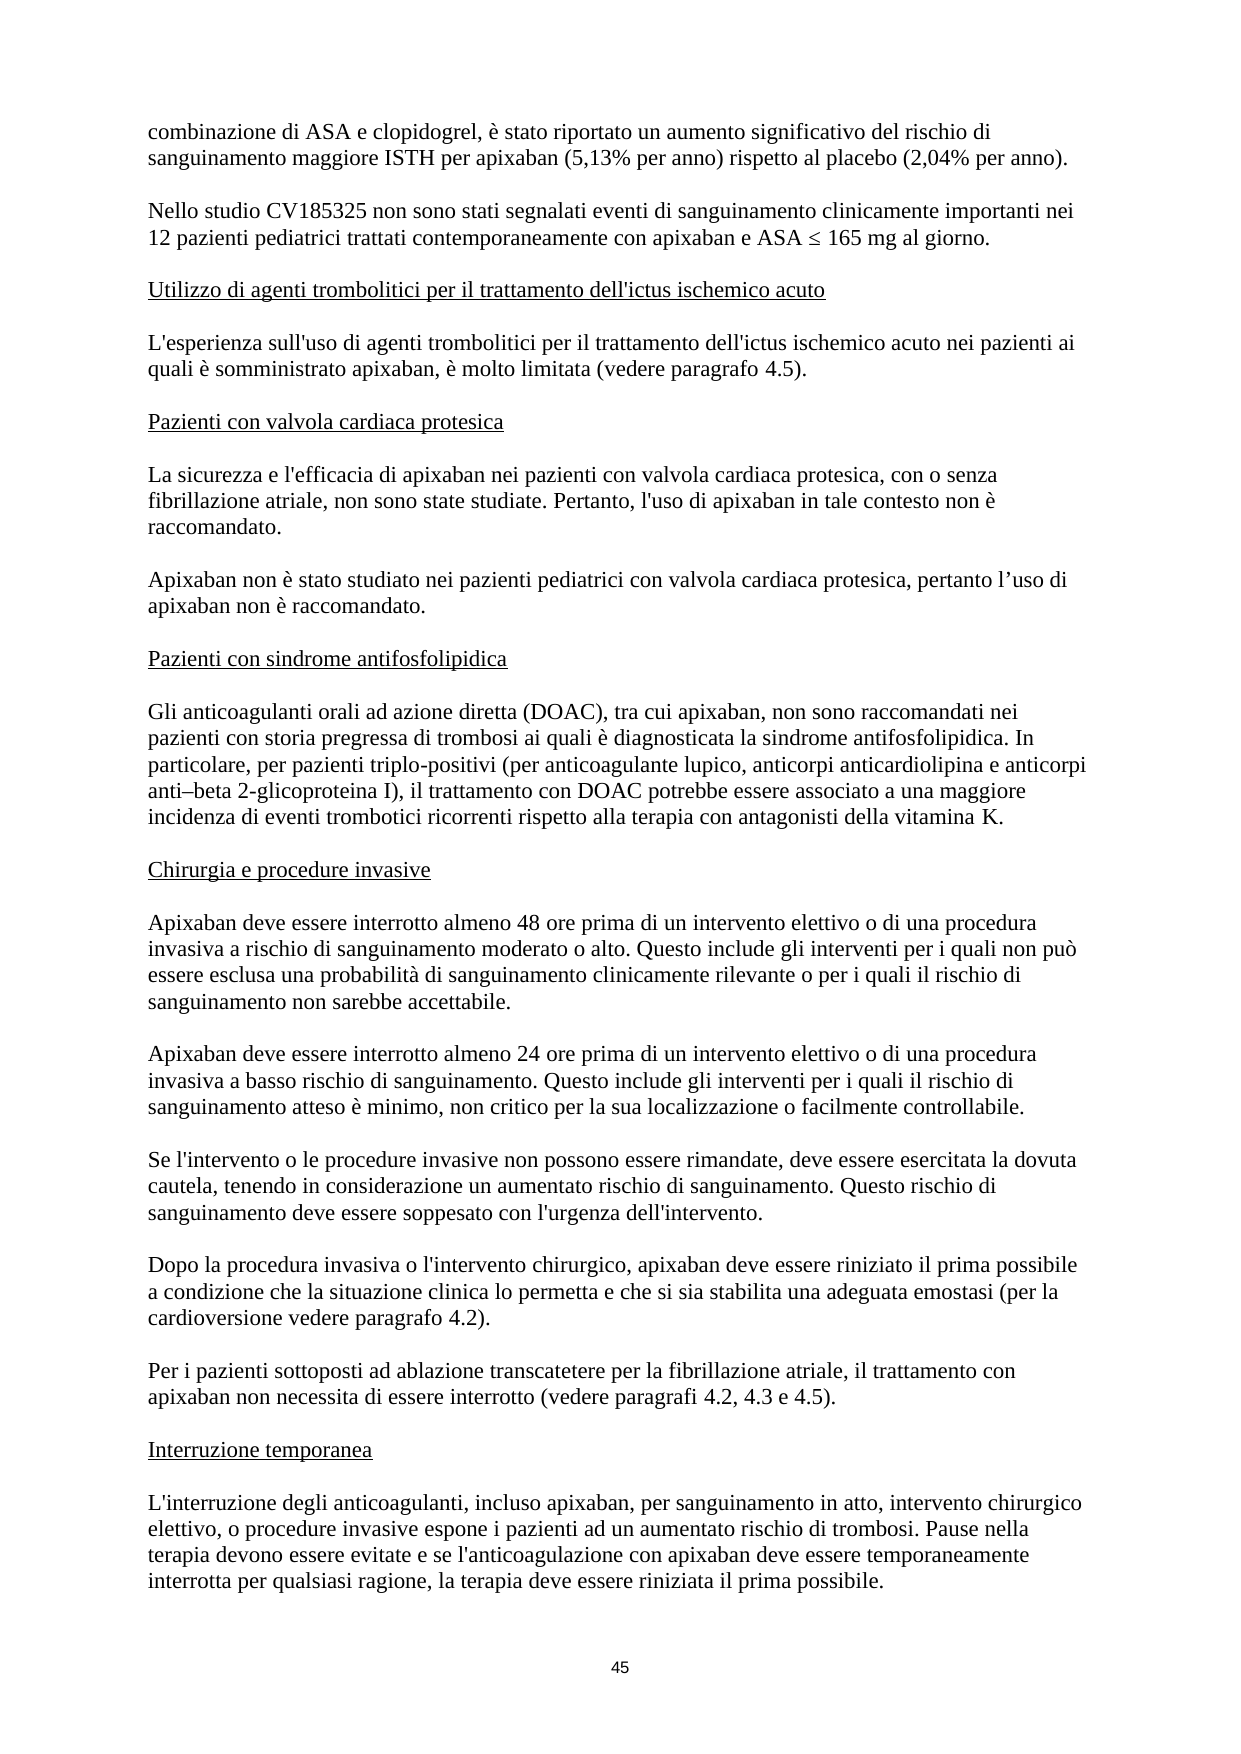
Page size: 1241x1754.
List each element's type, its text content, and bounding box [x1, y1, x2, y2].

text L'esperienza sull'uso di agenti trombolitici per il trattamento dell'ictus ischemico acuto nei pazienti ai quali è somministrato apixaban, è molto limitata (vedere paragrafo 4.5). [148, 329, 1092, 382]
text Gli anticoagulanti orali ad azione diretta (DOAC), tra cui apixaban, non sono raccomandati nei pazienti con storia pregressa di trombosi ai quali è diagnosticata la sindrome antifosfolipidica. In particolare, per pazienti triplo-positivi (per anticoagulante lupico, anticorpi anticardiolipina e anticorpi anti–beta 2-glicoproteina I), il trattamento con DOAC potrebbe essere associato a una maggiore incidenza di eventi trombotici ricorrenti rispetto alla terapia con antagonisti della vitamina K. [148, 698, 1092, 830]
text Se l'intervento o le procedure invasive non possono essere rimandate, deve essere esercitata la dovuta cautela, tenendo in considerazione un aumentato rischio di sanguinamento. Questo rischio di sanguinamento deve essere soppesato con l'urgenza dell'intervento. [148, 1146, 1092, 1225]
text La sicurezza e l'efficacia di apixaban nei pazienti con valvola cardiaca protesica, con o senza fibrillazione atriale, non sono state studiate. Pertanto, l'uso di apixaban in tale contesto non è raccomandato. [148, 461, 1092, 540]
text Apixaban deve essere interrotto almeno 48 ore prima di un intervento elettivo o di una procedura invasiva a rischio di sanguinamento moderato o alto. Questo include gli interventi per i quali non può essere esclusa una probabilità di sanguinamento clinicamente rilevante o per i quali il rischio di sanguinamento non sarebbe accettabile. [148, 909, 1092, 1014]
text Nello studio CV185325 non sono stati segnalati eventi di sanguinamento clinicamente importanti nei 12 pazienti pediatrici trattati contemporaneamente con apixaban e ASA ≤ 165 mg al giorno. [148, 197, 1092, 250]
text Pazienti con valvola cardiaca protesica [148, 408, 1092, 434]
text Chirurgia e procedure invasive [148, 856, 1092, 882]
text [148, 118, 1092, 171]
text Apixaban deve essere interrotto almeno 24 ore prima di un intervento elettivo o di una procedura invasiva a basso rischio di sanguinamento. Questo include gli interventi per i quali il rischio di sanguinamento atteso è minimo, non critico per la sua localizzazione o facilmente controllabile. [148, 1041, 1092, 1119]
text Utilizzo di agenti trombolitici per il trattamento dell'ictus ischemico acuto [148, 276, 1092, 303]
text Pazienti con sindrome antifosfolipidica [148, 645, 1092, 672]
text L'interruzione degli anticoagulanti, incluso apixaban, per sanguinamento in atto, intervento chirurgico elettivo, o procedure invasive espone i pazienti ad un aumentato rischio di trombosi. Pause nella terapia devono essere evitate e se l'anticoagulazione con apixaban deve essere temporaneamente interrotta per qualsiasi ragione, la terapia deve essere riniziata il prima possibile. [148, 1488, 1092, 1594]
text Per i pazienti sottoposti ad ablazione transcatetere per la fibrillazione atriale, il trattamento con apixaban non necessita di essere interrotto (vedere paragrafi 4.2, 4.3 e 4.5). [148, 1357, 1092, 1409]
text Interruzione temporanea [148, 1436, 1092, 1462]
text Dopo la procedura invasiva o l'intervento chirurgico, apixaban deve essere riniziato il prima possibile a condizione che la situazione clinica lo permetta e che si sia stabilita una adeguata emostasi (per la cardioversione vedere paragrafo 4.2). [148, 1251, 1092, 1330]
text Apixaban non è stato studiato nei pazienti pediatrici con valvola cardiaca protesica, pertanto l’uso di apixaban non è raccomandato. [148, 566, 1092, 619]
